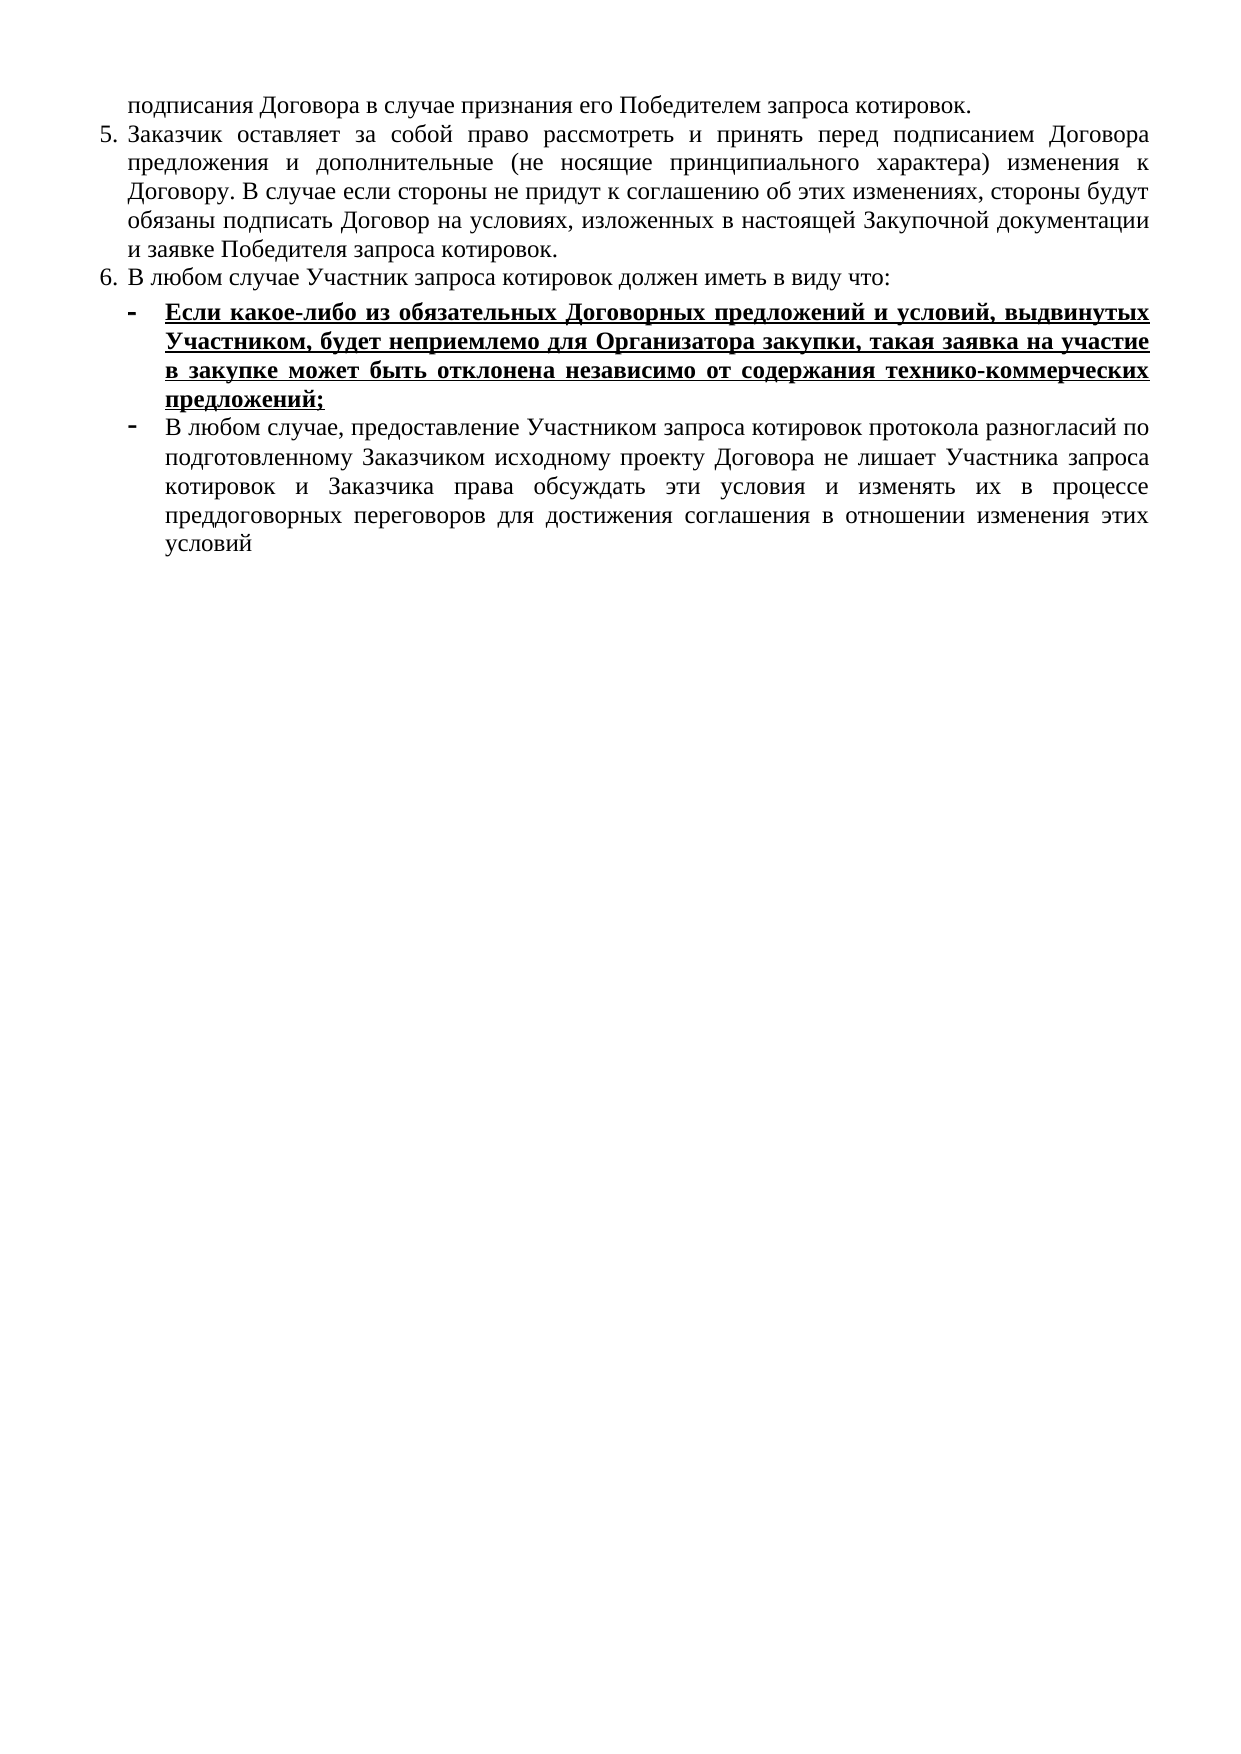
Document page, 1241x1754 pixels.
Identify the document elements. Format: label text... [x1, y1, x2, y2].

list Если какое-либо из обязательных Договорных предложений и условий, выдвинутых Участником, будет неприемлемо для Организатора закупки, такая заявка на участие в закупке может быть отклонена независимо от содержания технико-коммерческих предложений; [127, 297, 1150, 412]
list В любом случае Участник запроса котировок должен иметь в виду что: [99, 262, 1150, 291]
list В любом случае, предоставление Участником запроса котировок протокола разногласий по подготовленному Заказчиком исходному проекту Договора не лишает Участника запроса котировок и Заказчика права обсуждать эти условия и изменять их в процессе преддоговорных переговоров для достижения соглашения в отношении изменения этих условий [127, 412, 1150, 557]
list Заказчик оставляет за собой право рассмотреть и принять перед подписанием Договора предложения и дополнительные (не носящие принципиального характера) изменения к Договору. В случае если стороны не придут к соглашению об этих изменениях, стороны будут обязаны подписать Договор на условиях, изложенных в настоящей Закупочной документации и заявке Победителя запроса котировок. [99, 119, 1150, 262]
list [99, 90, 1150, 119]
